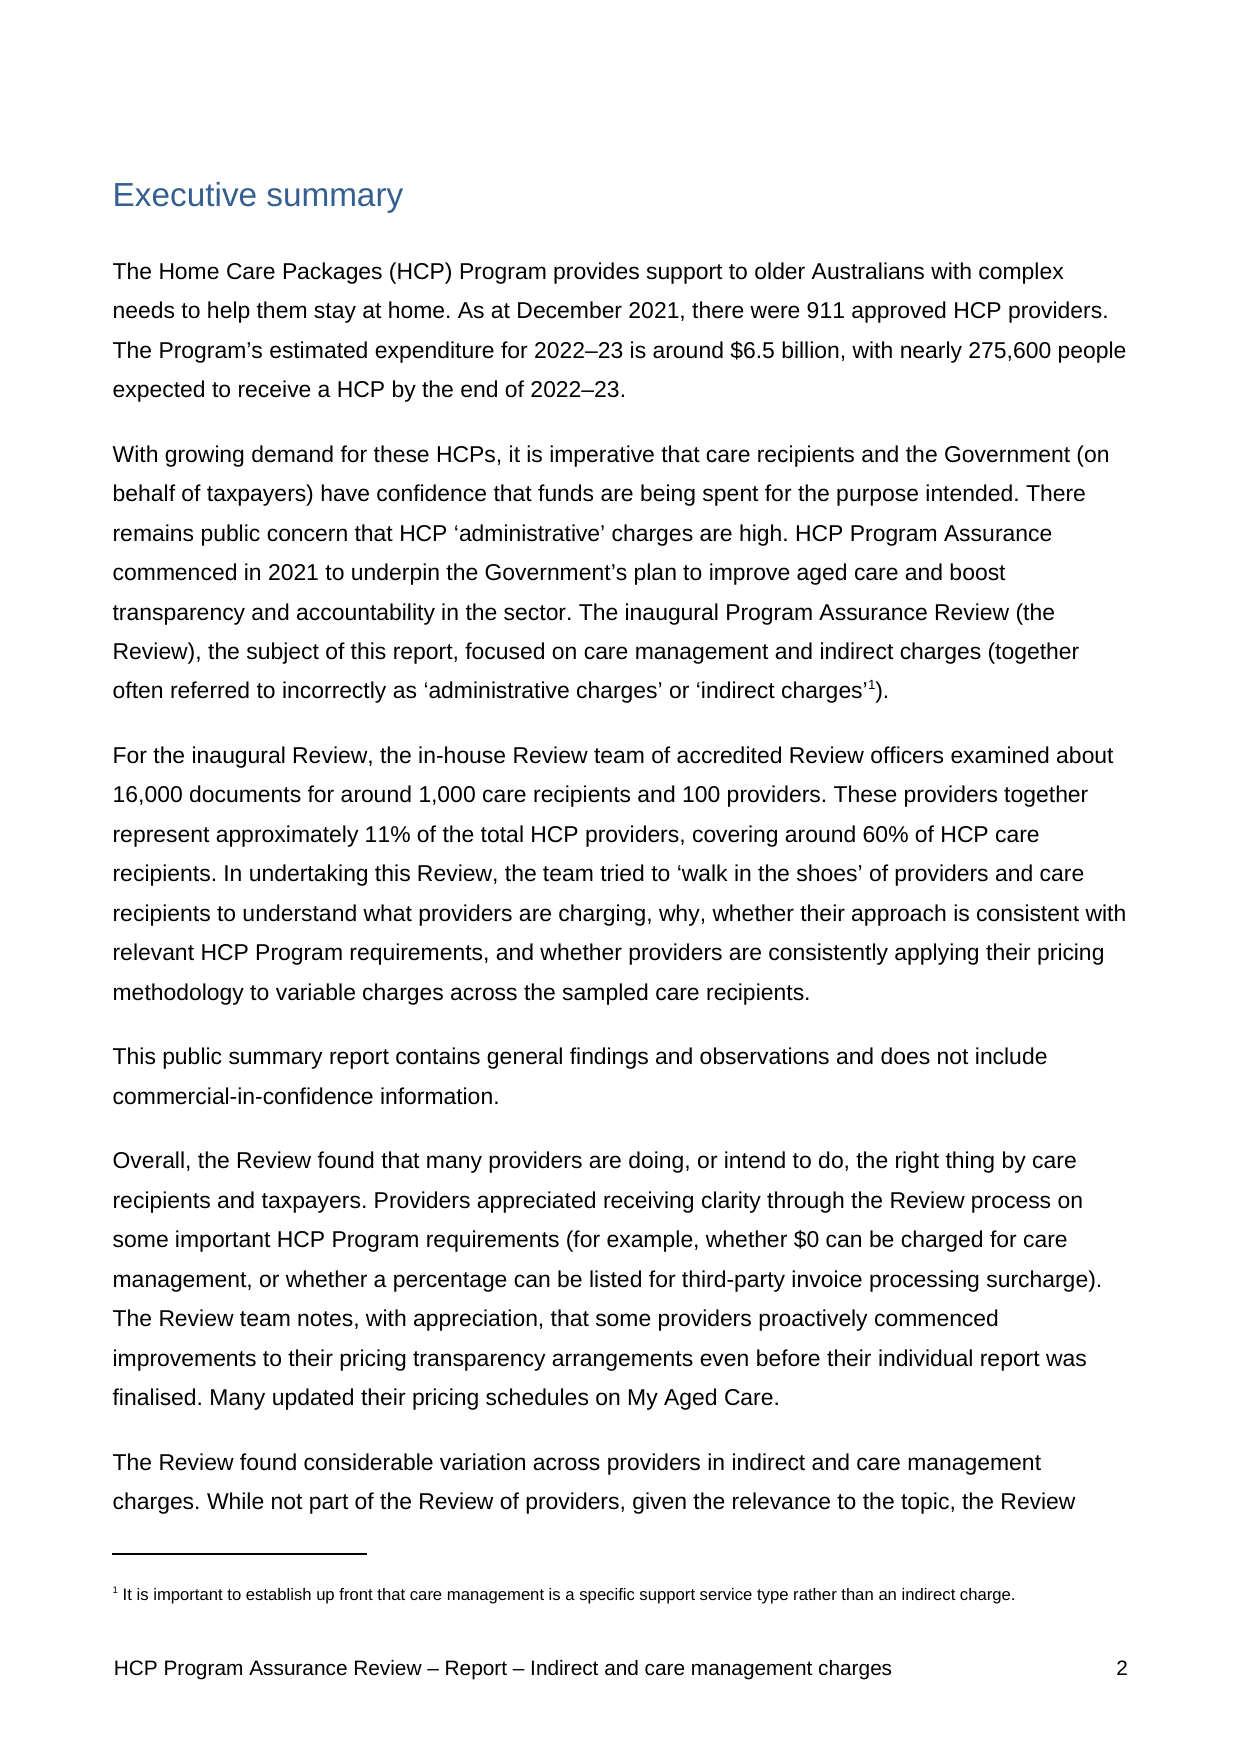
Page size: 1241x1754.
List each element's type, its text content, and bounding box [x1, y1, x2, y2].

text With growing demand for these HCPs, it is imperative that care recipients and the Government (on behalf of taxpayers) have confidence that funds are being spent for the purpose intended. There remains public concern that HCP ‘administrative’ charges are high. HCP Program Assurance commenced in 2021 to underpin the Government’s plan to improve aged care and boost transparency and accountability in the sector. The inaugural Program Assurance Review (the Review), the subject of this report, focused on care management and indirect charges (together often referred to incorrectly as ‘administrative charges’ or ‘indirect charges’). [112, 441, 1128, 704]
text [112, 1448, 1128, 1514]
text For the inaugural Review, the in-house Review team of accredited Review officers examined about 16,000 documents for around 1,000 care recipients and 100 providers. These providers together represent approximately 11% of the total HCP providers, covering around 60% of HCP care recipients. In undertaking this Review, the team tried to ‘walk in the shoes’ of providers and care recipients to understand what providers are charging, why, whether their approach is consistent with relevant HCP Program requirements, and whether providers are consistently applying their pricing methodology to variable charges across the sampled care recipients. [112, 742, 1128, 1005]
text The Home Care Packages (HCP) Program provides support to older Australians with complex needs to help them stay at home. As at December 2021, there were 911 approved HCP providers. The Program’s estimated expenditure for 2022–23 is around $6.5 billion, with nearly 275,600 people expected to receive a HCP by the end of 2022–23. [112, 258, 1128, 402]
text This public summary report contains general findings and observations and does not include commercial-in-confidence information. [112, 1043, 1128, 1109]
text Overall, the Review found that many providers are doing, or intend to do, the right thing by care recipients and taxpayers. Providers appreciated receiving clarity through the Review process on some important HCP Program requirements (for example, whether $0 can be charged for care management, or whether a percentage can be listed for third-party invoice processing surcharge). The Review team notes, with appreciation, that some providers proactively commenced improvements to their pricing transparency arrangements even before their individual report was finalised. Many updated their pricing schedules on My Aged Care. [112, 1147, 1128, 1410]
subtitle Executive summary [112, 175, 1128, 213]
